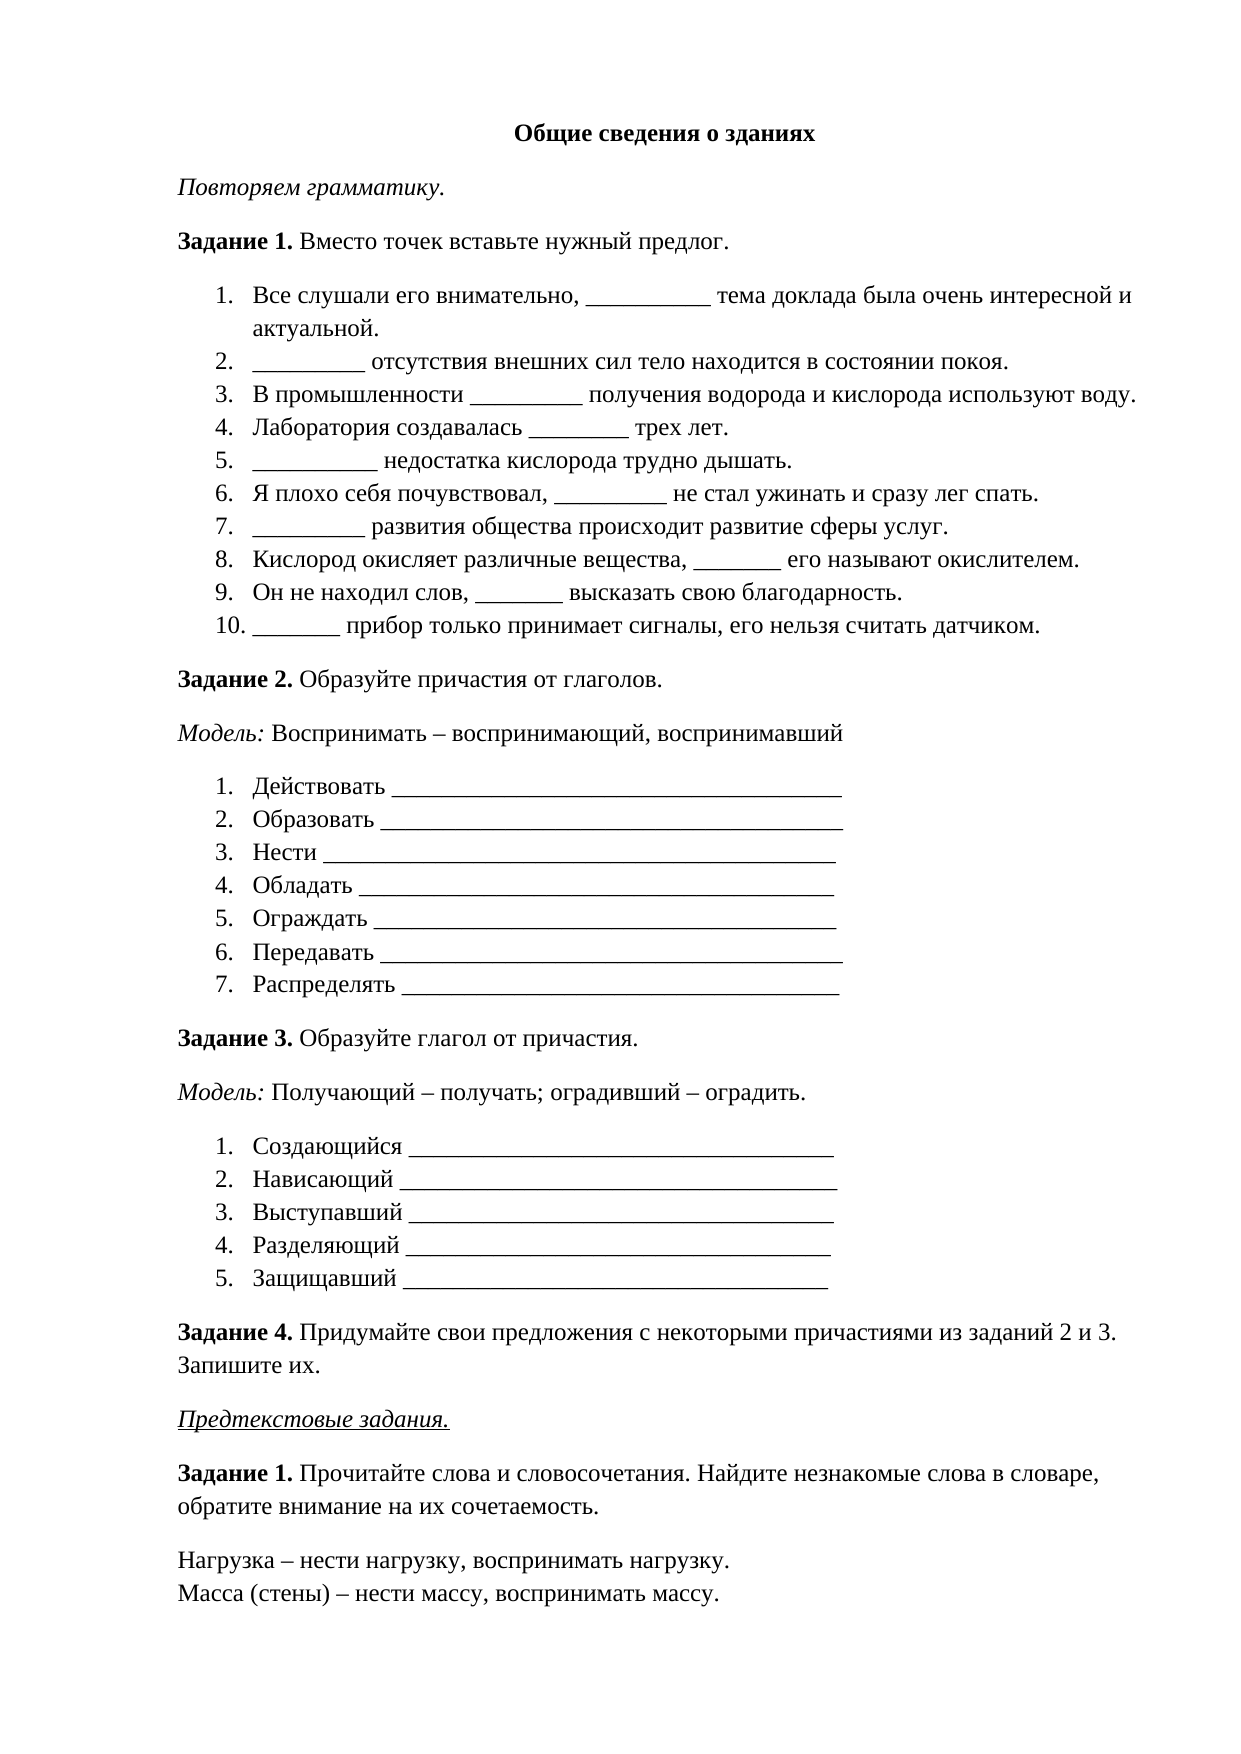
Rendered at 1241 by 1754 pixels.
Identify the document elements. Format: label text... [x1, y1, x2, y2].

list Нависающий ___________________________________ [215, 1164, 1152, 1193]
text Задание 1. Прочитайте слова и словосочетания. Найдите незнакомые слова в словаре, обратите внимание на их сочетаемость. [177, 1458, 1152, 1519]
text Общие сведения о зданиях [177, 118, 1152, 147]
text Задание 3. Образуйте глагол от причастия. [177, 1023, 1152, 1052]
text Задание 4. Придумайте свои предложения с некоторыми причастиями из заданий 2 и 3. Запишите их. [177, 1317, 1152, 1379]
list В промышленности _________ получения водорода и кислорода используют воду. [215, 379, 1152, 407]
list _________ развития общества происходит развитие сферы услуг. [215, 511, 1152, 539]
list __________ недостатка кислорода трудно дышать. [215, 445, 1152, 473]
text Нагрузка – нести нагрузку, воспринимать нагрузку. [177, 1545, 1152, 1573]
list Нести _________________________________________ [215, 837, 1152, 866]
list Все слушали его внимательно, __________ тема доклада была очень интересной и актуальной. [215, 280, 1152, 341]
list Действовать ____________________________________ [215, 771, 1152, 800]
list Распределять ___________________________________ [215, 969, 1152, 998]
list Он не находил слов, _______ высказать свою благодарность. [215, 577, 1152, 606]
text Модель: Получающий – получать; оградивший – оградить. [177, 1077, 1152, 1106]
list Я плохо себя почувствовал, _________ не стал ужинать и сразу лег спать. [215, 478, 1152, 507]
list Лаборатория создавалась ________ трех лет. [215, 412, 1152, 441]
list Обладать ______________________________________ [215, 871, 1152, 899]
text Модель: Воспринимать – воспринимающий, воспринимавший [177, 718, 1152, 746]
list _______ прибор только принимает сигналы, его нельзя считать датчиком. [215, 610, 1152, 639]
text Предтекстовые задания. [177, 1404, 1152, 1433]
text Повторяем грамматику. [177, 172, 1152, 201]
list Защищавший __________________________________ [215, 1263, 1152, 1292]
list Выступавший __________________________________ [215, 1197, 1152, 1226]
list Образовать _____________________________________ [215, 804, 1152, 833]
list Создающийся __________________________________ [215, 1131, 1152, 1160]
text Задание 2. Образуйте причастия от глаголов. [177, 664, 1152, 692]
list Ограждать _____________________________________ [215, 903, 1152, 932]
list Кислород окисляет различные вещества, _______ его называют окислителем. [215, 544, 1152, 573]
list Передавать _____________________________________ [215, 937, 1152, 965]
text Масса (стены) – нести массу, воспринимать массу. [177, 1578, 1152, 1606]
list _________ отсутствия внешних сил тело находится в состоянии покоя. [215, 346, 1152, 374]
list Разделяющий __________________________________ [215, 1230, 1152, 1259]
text Задание 1. Вместо точек вставьте нужный предлог. [177, 226, 1152, 254]
